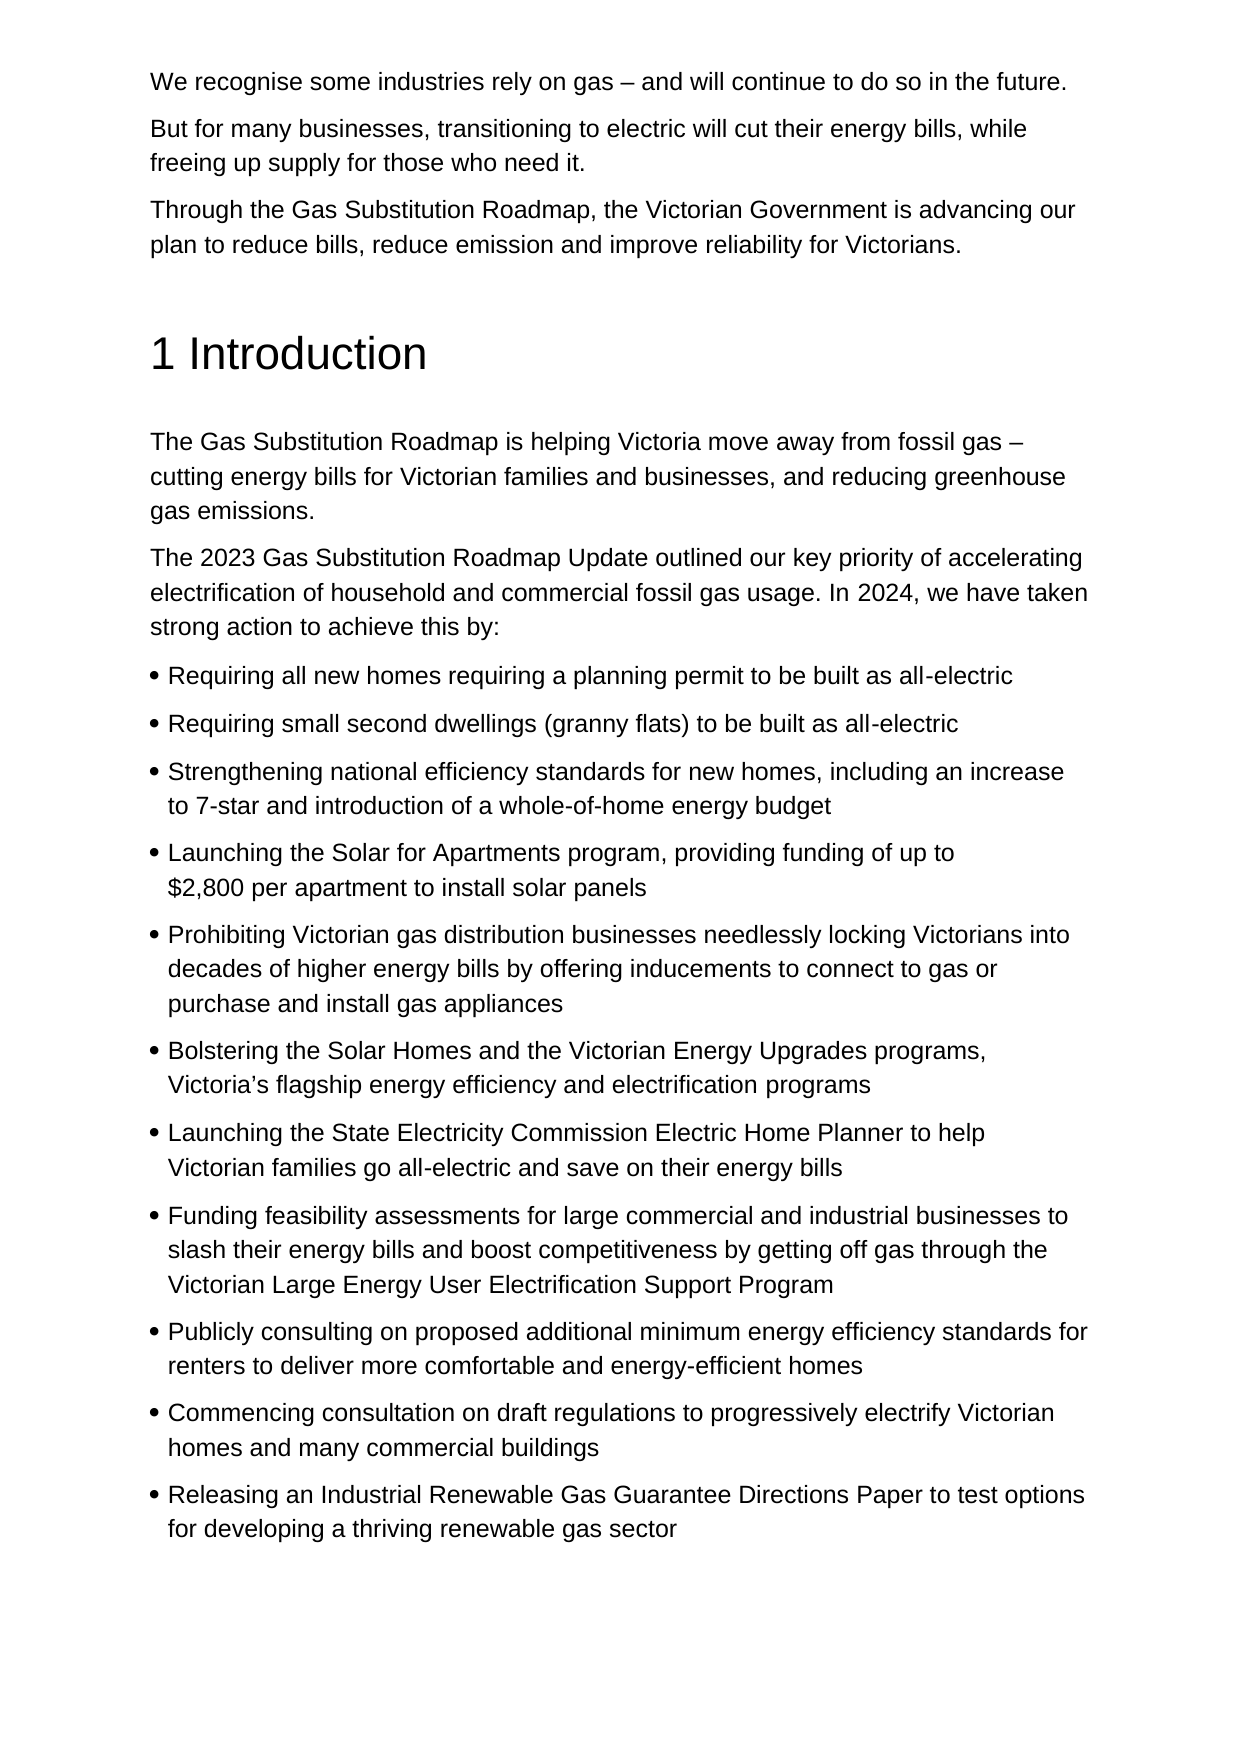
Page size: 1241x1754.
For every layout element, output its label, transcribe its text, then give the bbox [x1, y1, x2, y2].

list Publicly consulting on proposed additional minimum energy efficiency standards for renters to deliver more comfortable and energy-efficient homes [150, 1317, 1090, 1380]
text The Gas Substitution Roadmap is helping Victoria move away from fossil gas – cutting energy bills for Victorian families and businesses, and reducing greenhouse gas emissions. [150, 427, 1090, 525]
list Strengthening national efficiency standards for new homes, including an increase to 7-star and introduction of a whole-of-home energy budget [150, 757, 1090, 820]
subtitle 1 Introduction [150, 327, 1090, 379]
text Through the Gas Substitution Roadmap, the Victorian Government is advancing our plan to reduce bills, reduce emission and improve reliability for Victorians. [150, 195, 1090, 258]
list Commencing consultation on draft regulations to progressively electrify Victorian homes and many commercial buildings [150, 1398, 1090, 1462]
list Launching the State Electricity Commission Electric Home Planner to help Victorian families go all‑electric and save on their energy bills [150, 1117, 1090, 1182]
text We recognise some industries rely on gas – and will continue to do so in the future. [150, 67, 1090, 96]
list Requiring all new homes requiring a planning permit to be built as all‑electric [150, 659, 1090, 689]
text But for many businesses, transitioning to electric will cut their energy bills, while freeing up supply for those who need it. [150, 114, 1090, 177]
list Requiring small second dwellings (granny flats) to be built as all‑electric [150, 708, 1090, 738]
list Releasing an Industrial Renewable Gas Guarantee Directions Paper to test options for developing a thriving renewable gas sector [150, 1480, 1090, 1543]
text The 2023 Gas Substitution Roadmap Update outlined our key priority of accelerating electrification of household and commercial fossil gas usage. In 2024, we have taken strong action to achieve this by: [150, 543, 1090, 641]
list Funding feasibility assessments for large commercial and industrial businesses to slash their energy bills and boost competitiveness by getting off gas through the Victorian Large Energy User Electrification Support Program [150, 1201, 1090, 1298]
list Prohibiting Victorian gas distribution businesses needlessly locking Victorians into decades of higher energy bills by offering inducements to connect to gas or purchase and install gas appliances [150, 920, 1090, 1018]
list Launching the Solar for Apartments program, providing funding of up to $2,800 per apartment to install solar panels [150, 838, 1090, 902]
list Bolstering the Solar Homes and the Victorian Energy Upgrades programs, Victoria’s flagship energy efficiency and electrification programs [150, 1036, 1090, 1099]
